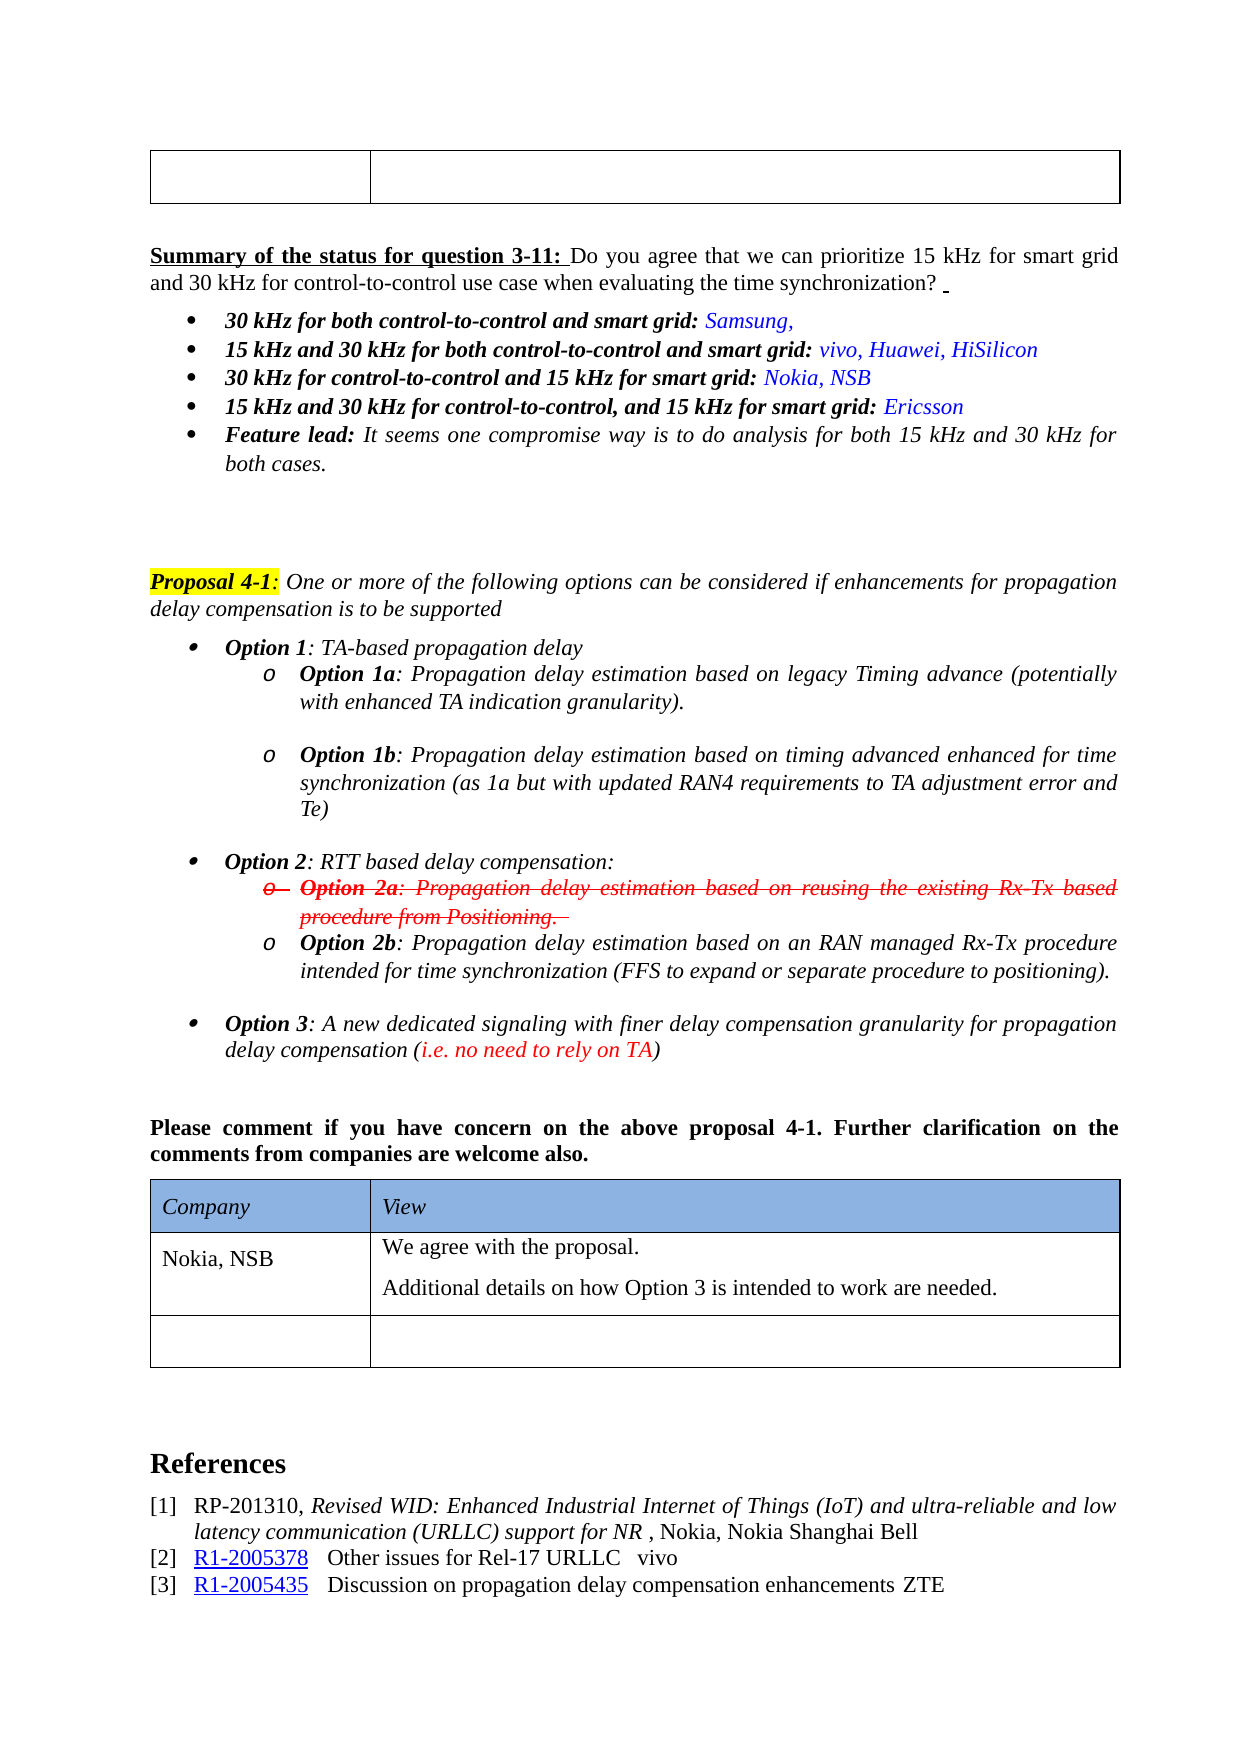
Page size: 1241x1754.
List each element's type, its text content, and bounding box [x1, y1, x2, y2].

list Option 2a: Propagation delay estimation based on reusing the existing Rx-Tx based procedure from Positioning. [262, 874, 1120, 929]
list Feature lead: It seems one compromise way is to do analysis for both 15 kHz and 30 kHz for both cases. [187, 421, 1120, 476]
list R1-2005378 Other issues for Rel-17 URLLC vivo [150, 1544, 1120, 1571]
table_header View [371, 1180, 1119, 1232]
table_cell [151, 1316, 370, 1367]
list R1-2005435 Discussion on propagation delay compensation enhancements ZTE [150, 1571, 1120, 1597]
subtitle References [150, 1446, 1120, 1479]
list Option 3: A new dedicated signaling with finer delay compensation granularity for propagation delay compensation (i.e. no need to rely on TA) [187, 1010, 1120, 1063]
table_cell [151, 151, 370, 202]
list Option 1a: Propagation delay estimation based on legacy Timing advance (potentially with enhanced TA indication granularity). [262, 660, 1120, 714]
list Option 1: TA-based propagation delay [187, 633, 1120, 660]
table_header Company [151, 1180, 370, 1232]
list RP-201310, Revised WID: Enhanced Industrial Internet of Things (IoT) and ultra-reliable and low latency communication (URLLC) support for NR , Nokia, Nokia Shanghai Bell [150, 1492, 1120, 1544]
table_cell We agree with the proposal. Additional details on how Option 3 is intended to work are needed. [371, 1233, 1119, 1314]
subtitle Summary of the status for question 3-11: Do you agree that we can prioritize 15 kHz for smart grid and 30 kHz for control-to-control use case when evaluating the time synchronization? [150, 242, 1120, 295]
list 15 kHz and 30 kHz for both control-to-control and smart grid: vivo, Huawei, HiSilicon [187, 336, 1120, 362]
list 15 kHz and 30 kHz for control-to-control, and 15 kHz for smart grid: Ericsson [187, 393, 1120, 419]
list 30 kHz for both control-to-control and smart grid: Samsung, [187, 307, 1120, 334]
table_cell Nokia, NSB [151, 1233, 370, 1314]
text Proposal 4-1: One or more of the following options can be considered if enhancements for propagation delay compensation is to be supported [150, 568, 1120, 621]
table_cell [371, 1316, 1119, 1367]
list Option 1b: Propagation delay estimation based on timing advanced enhanced for time synchronization (as 1a but with updated RAN4 requirements to TA adjustment error and Te) [262, 741, 1120, 822]
list 30 kHz for control-to-control and 15 kHz for smart grid: Nokia, NSB [187, 364, 1120, 391]
list Option 2: RTT based delay compensation: [187, 848, 1120, 874]
list Option 2b: Propagation delay estimation based on an RAN managed Rx-Tx procedure intended for time synchronization (FFS to expand or separate procedure to positioning). [262, 929, 1120, 984]
table_cell [371, 151, 1119, 202]
text Please comment if you have concern on the above proposal 4-1. Further clarification on the comments from companies are welcome also. [150, 1114, 1120, 1167]
